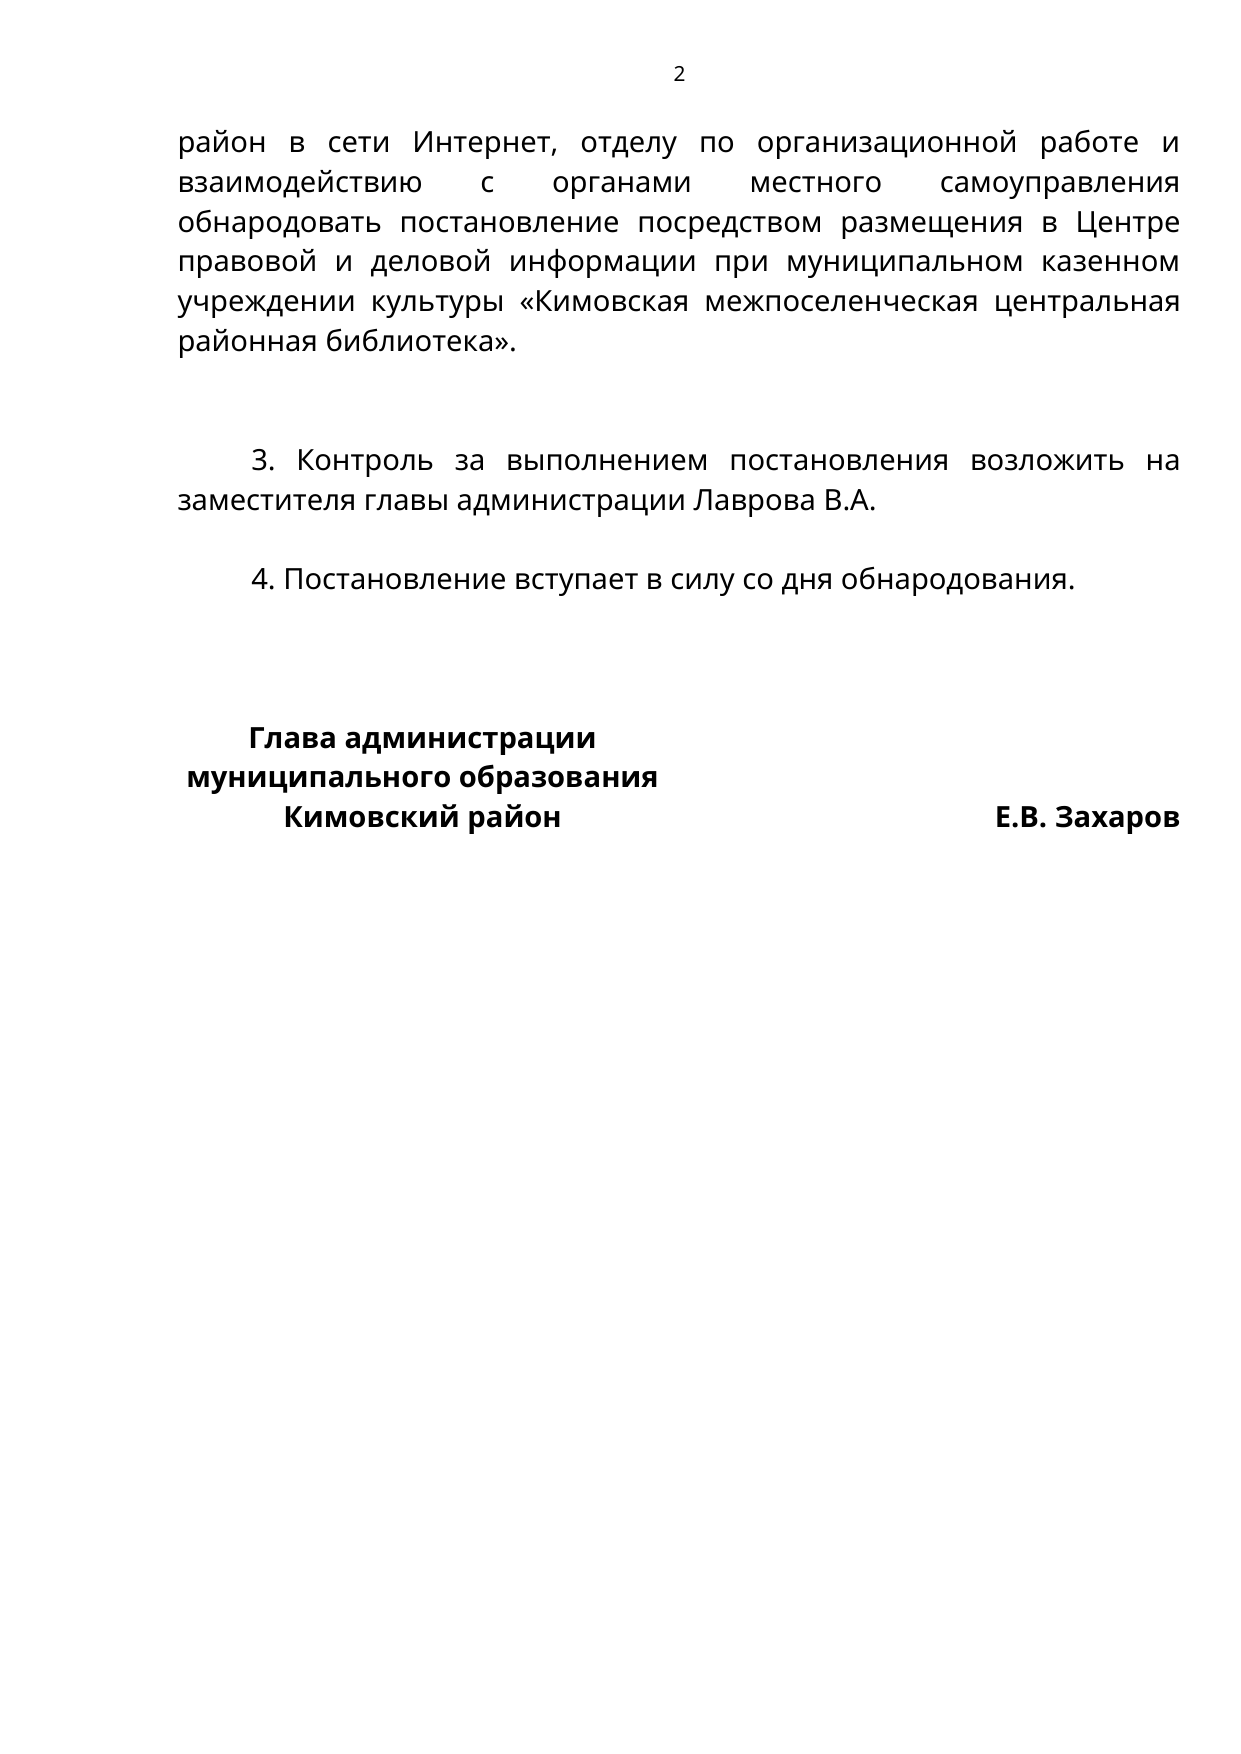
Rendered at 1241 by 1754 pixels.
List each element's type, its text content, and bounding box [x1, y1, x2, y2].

text 3. Контроль за выполнением постановления возложить на заместителя главы администрации Лаврова В.А. [177, 439, 1181, 518]
table_header Глава администрации муниципального образования Кимовский район [166, 717, 679, 836]
table_header Е.В. Захаров [679, 717, 1192, 836]
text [177, 122, 1181, 360]
text 4. Постановление вступает в силу со дня обнародования. [177, 558, 1181, 598]
